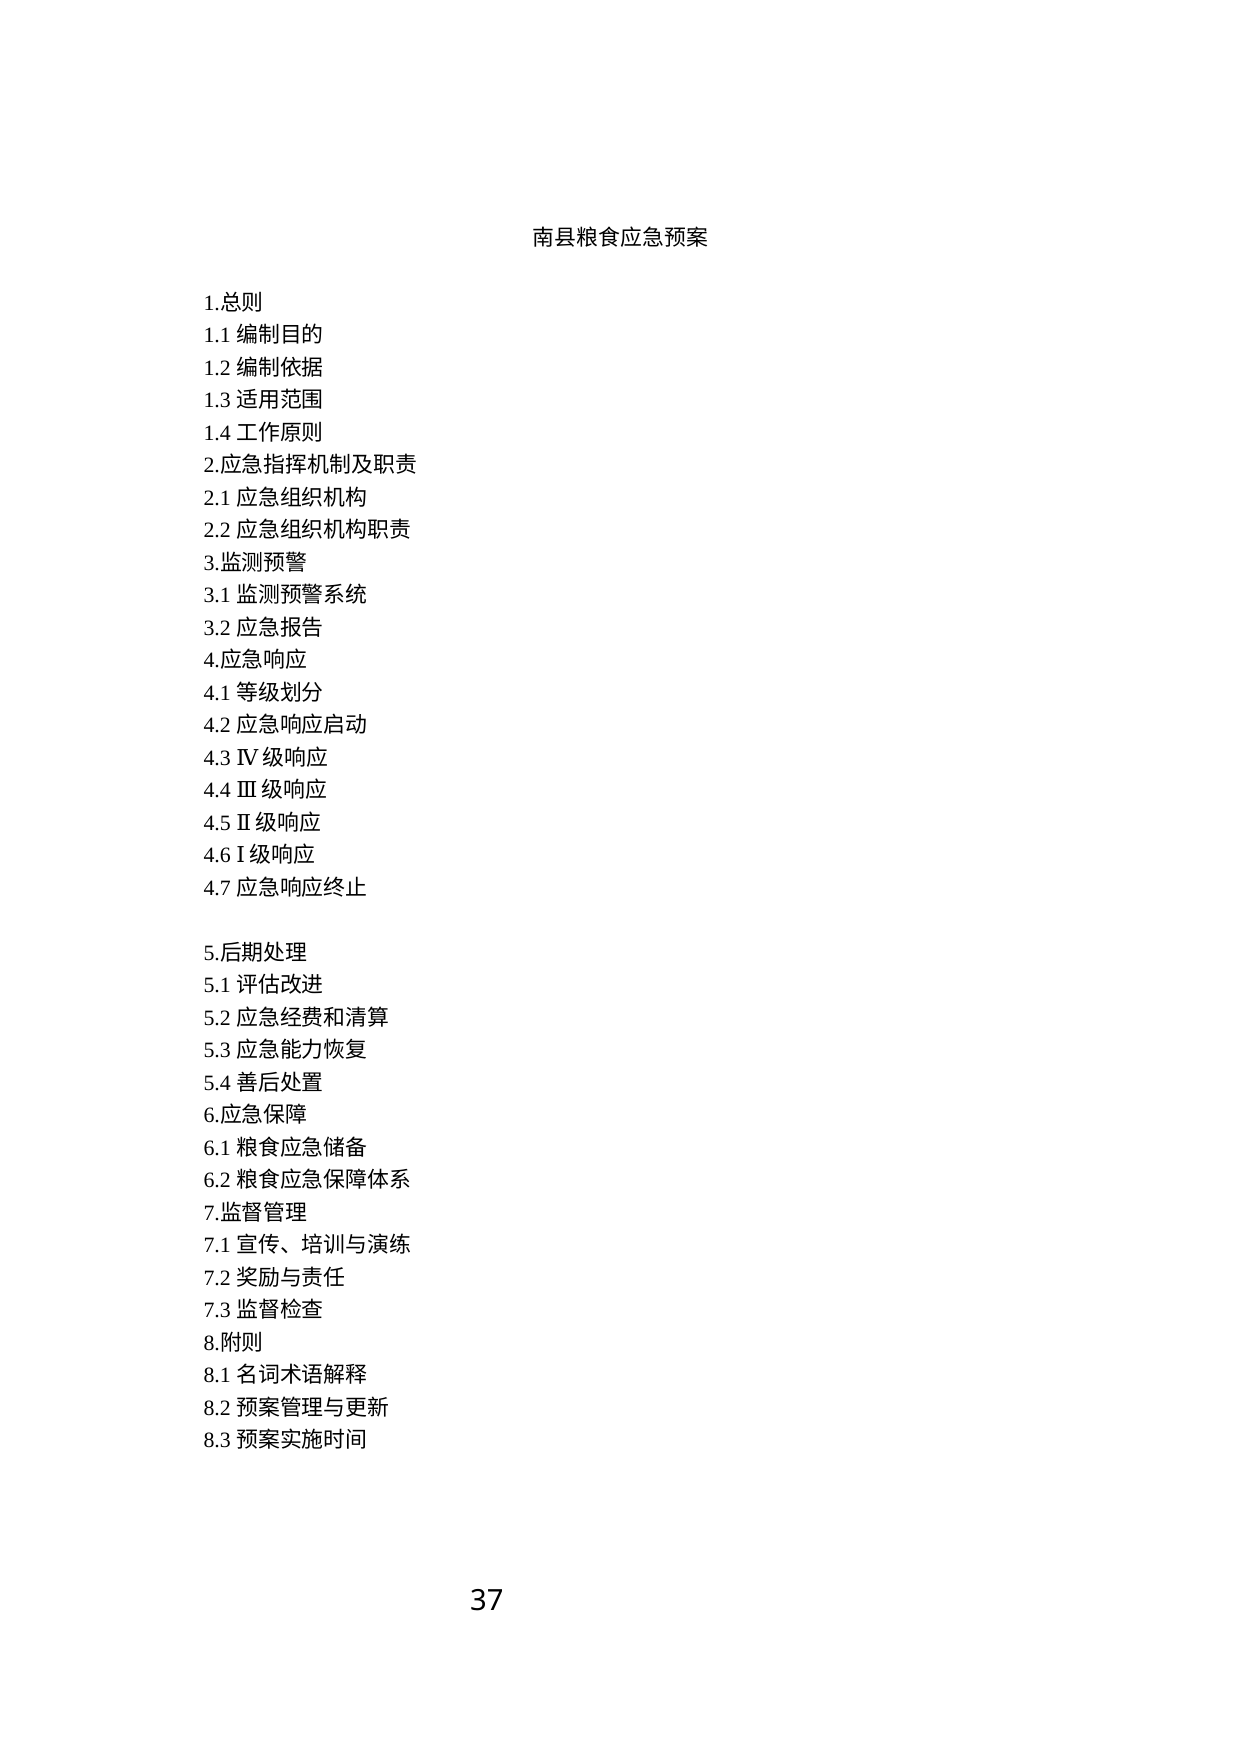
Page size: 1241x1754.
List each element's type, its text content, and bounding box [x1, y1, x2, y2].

text 2.应急指挥机制及职责 [159, 447, 1081, 479]
text 2.1 应急组织机构 [159, 479, 1081, 512]
text 8.附则 [159, 1324, 1081, 1357]
text 8.3 预案实施时间 [159, 1422, 1081, 1454]
text 6.1 粮食应急储备 [159, 1129, 1081, 1162]
text 6.应急保障 [159, 1097, 1081, 1129]
text 4.2 应急响应启动 [159, 707, 1081, 739]
text 南县粮食应急预案 [159, 219, 1081, 252]
text 3.1 监测预警系统 [159, 577, 1081, 609]
text 4.7 应急响应终止 [159, 869, 1081, 902]
text 8.2 预案管理与更新 [159, 1389, 1081, 1422]
text 4.6 Ⅰ级响应 [159, 837, 1081, 869]
text 7.3 监督检查 [159, 1292, 1081, 1324]
text 4.3 Ⅳ级响应 [159, 739, 1081, 772]
text 3.监测预警 [159, 544, 1081, 577]
text 5.后期处理 [159, 934, 1081, 967]
text 1.3 适用范围 [159, 382, 1081, 414]
text 5.3 应急能力恢复 [159, 1032, 1081, 1064]
text 4.4 Ⅲ级响应 [159, 772, 1081, 804]
text 1.1 编制目的 [159, 317, 1081, 349]
text 4.1 等级划分 [159, 674, 1081, 707]
text 7.1 宣传、培训与演练 [159, 1227, 1081, 1259]
text 1.2 编制依据 [159, 349, 1081, 382]
text 8.1 名词术语解释 [159, 1357, 1081, 1389]
text 7.监督管理 [159, 1194, 1081, 1227]
text 1.4 工作原则 [159, 414, 1081, 447]
text 5.2 应急经费和清算 [159, 999, 1081, 1032]
text 2.2 应急组织机构职责 [159, 512, 1081, 544]
text 6.2 粮食应急保障体系 [159, 1162, 1081, 1194]
text 4.应急响应 [159, 642, 1081, 674]
text 1.总则 [159, 284, 1081, 317]
text 5.4 善后处置 [159, 1064, 1081, 1097]
text 3.2 应急报告 [159, 609, 1081, 642]
text 5.1 评估改进 [159, 967, 1081, 999]
text 7.2 奖励与责任 [159, 1259, 1081, 1292]
text 4.5 Ⅱ级响应 [159, 804, 1081, 837]
